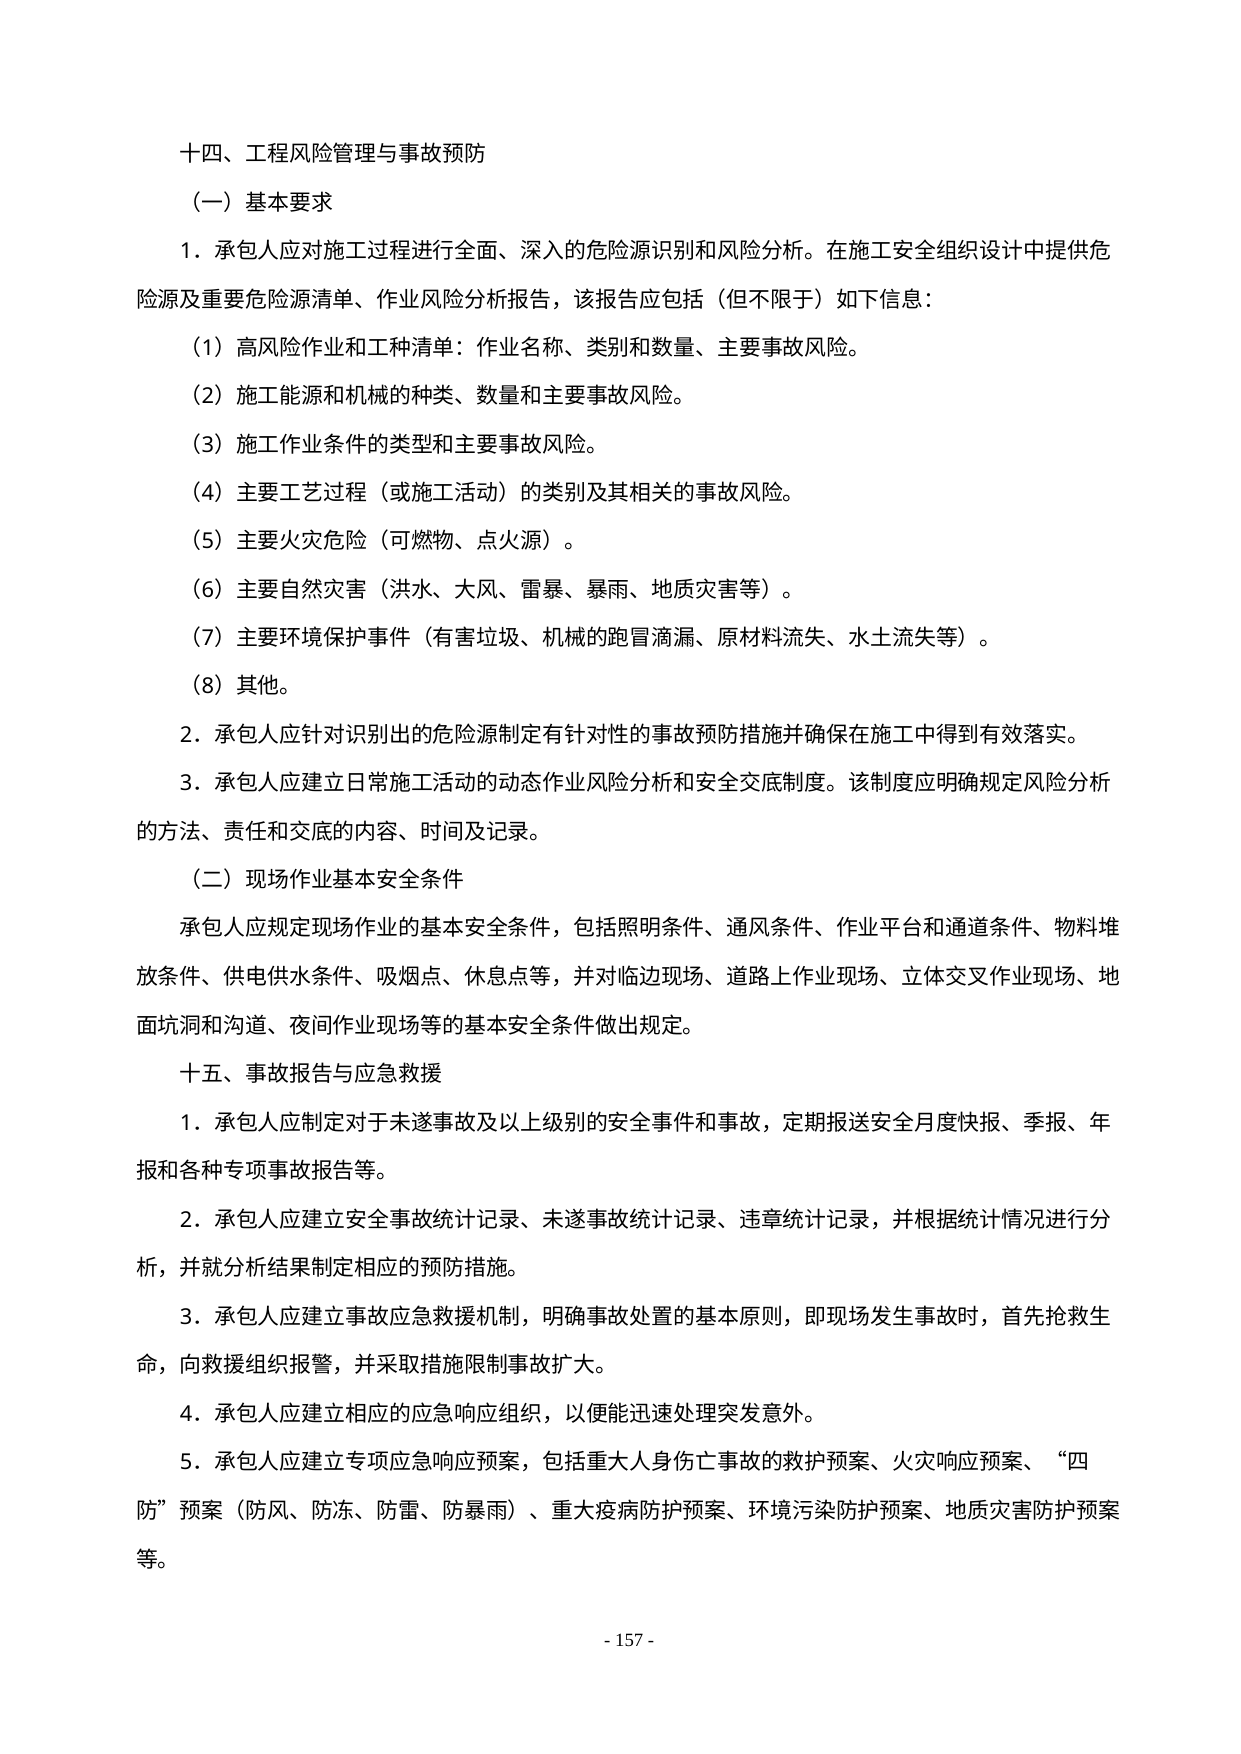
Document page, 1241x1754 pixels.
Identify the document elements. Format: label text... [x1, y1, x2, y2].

text 承包人应规定现场作业的基本安全条件，包括照明条件、通风条件、作业平台和通道条件、物料堆放条件、供电供水条件、吸烟点、休息点等，并对临边现场、道路上作业现场、立体交叉作业现场、地面坑洞和沟道、夜间作业现场等的基本安全条件做出规定。 [136, 910, 1122, 1040]
text （5）主要火灾危险（可燃物、点火源）。 [136, 523, 1122, 555]
text （2）施工能源和机械的种类、数量和主要事故风险。 [136, 378, 1122, 410]
text （3）施工作业条件的类型和主要事故风险。 [136, 426, 1122, 459]
text （8）其他。 [136, 668, 1122, 700]
text （4）主要工艺过程（或施工活动）的类别及其相关的事故风险。 [136, 474, 1122, 507]
text 1．承包人应制定对于未遂事故及以上级别的安全事件和事故，定期报送安全月度快报、季报、年报和各种专项事故报告等。 [136, 1104, 1122, 1185]
text 5．承包人应建立专项应急响应预案，包括重大人身伤亡事故的救护预案、火灾响应预案、“四防”预案（防风、防冻、防雷、防暴雨）、重大疫病防护预案、环境污染防护预案、地质灾害防护预案等。 [136, 1444, 1122, 1574]
text 十四、工程风险管理与事故预防 [136, 136, 1122, 168]
text 3．承包人应建立事故应急救援机制，明确事故处置的基本原则，即现场发生事故时，首先抢救生命，向救援组织报警，并采取措施限制事故扩大。 [136, 1298, 1122, 1379]
text 4．承包人应建立相应的应急响应组织，以便能迅速处理突发意外。 [136, 1395, 1122, 1428]
text （6）主要自然灾害（洪水、大风、雷暴、暴雨、地质灾害等）。 [136, 571, 1122, 604]
text （二）现场作业基本安全条件 [136, 862, 1122, 894]
text （1）高风险作业和工种清单：作业名称、类别和数量、主要事故风险。 [136, 329, 1122, 362]
text 2．承包人应建立安全事故统计记录、未遂事故统计记录、违章统计记录，并根据统计情况进行分析，并就分析结果制定相应的预防措施。 [136, 1201, 1122, 1282]
text （7）主要环境保护事件（有害垃圾、机械的跑冒滴漏、原材料流失、水土流失等）。 [136, 619, 1122, 652]
text 3．承包人应建立日常施工活动的动态作业风险分析和安全交底制度。该制度应明确规定风险分析的方法、责任和交底的内容、时间及记录。 [136, 764, 1122, 846]
text 十五、事故报告与应急救援 [136, 1056, 1122, 1088]
text 1．承包人应对施工过程进行全面、深入的危险源识别和风险分析。在施工安全组织设计中提供危险源及重要危险源清单、作业风险分析报告，该报告应包括（但不限于）如下信息： [136, 232, 1122, 314]
text （一）基本要求 [136, 184, 1122, 217]
text 2．承包人应针对识别出的危险源制定有针对性的事故预防措施并确保在施工中得到有效落实。 [136, 716, 1122, 749]
